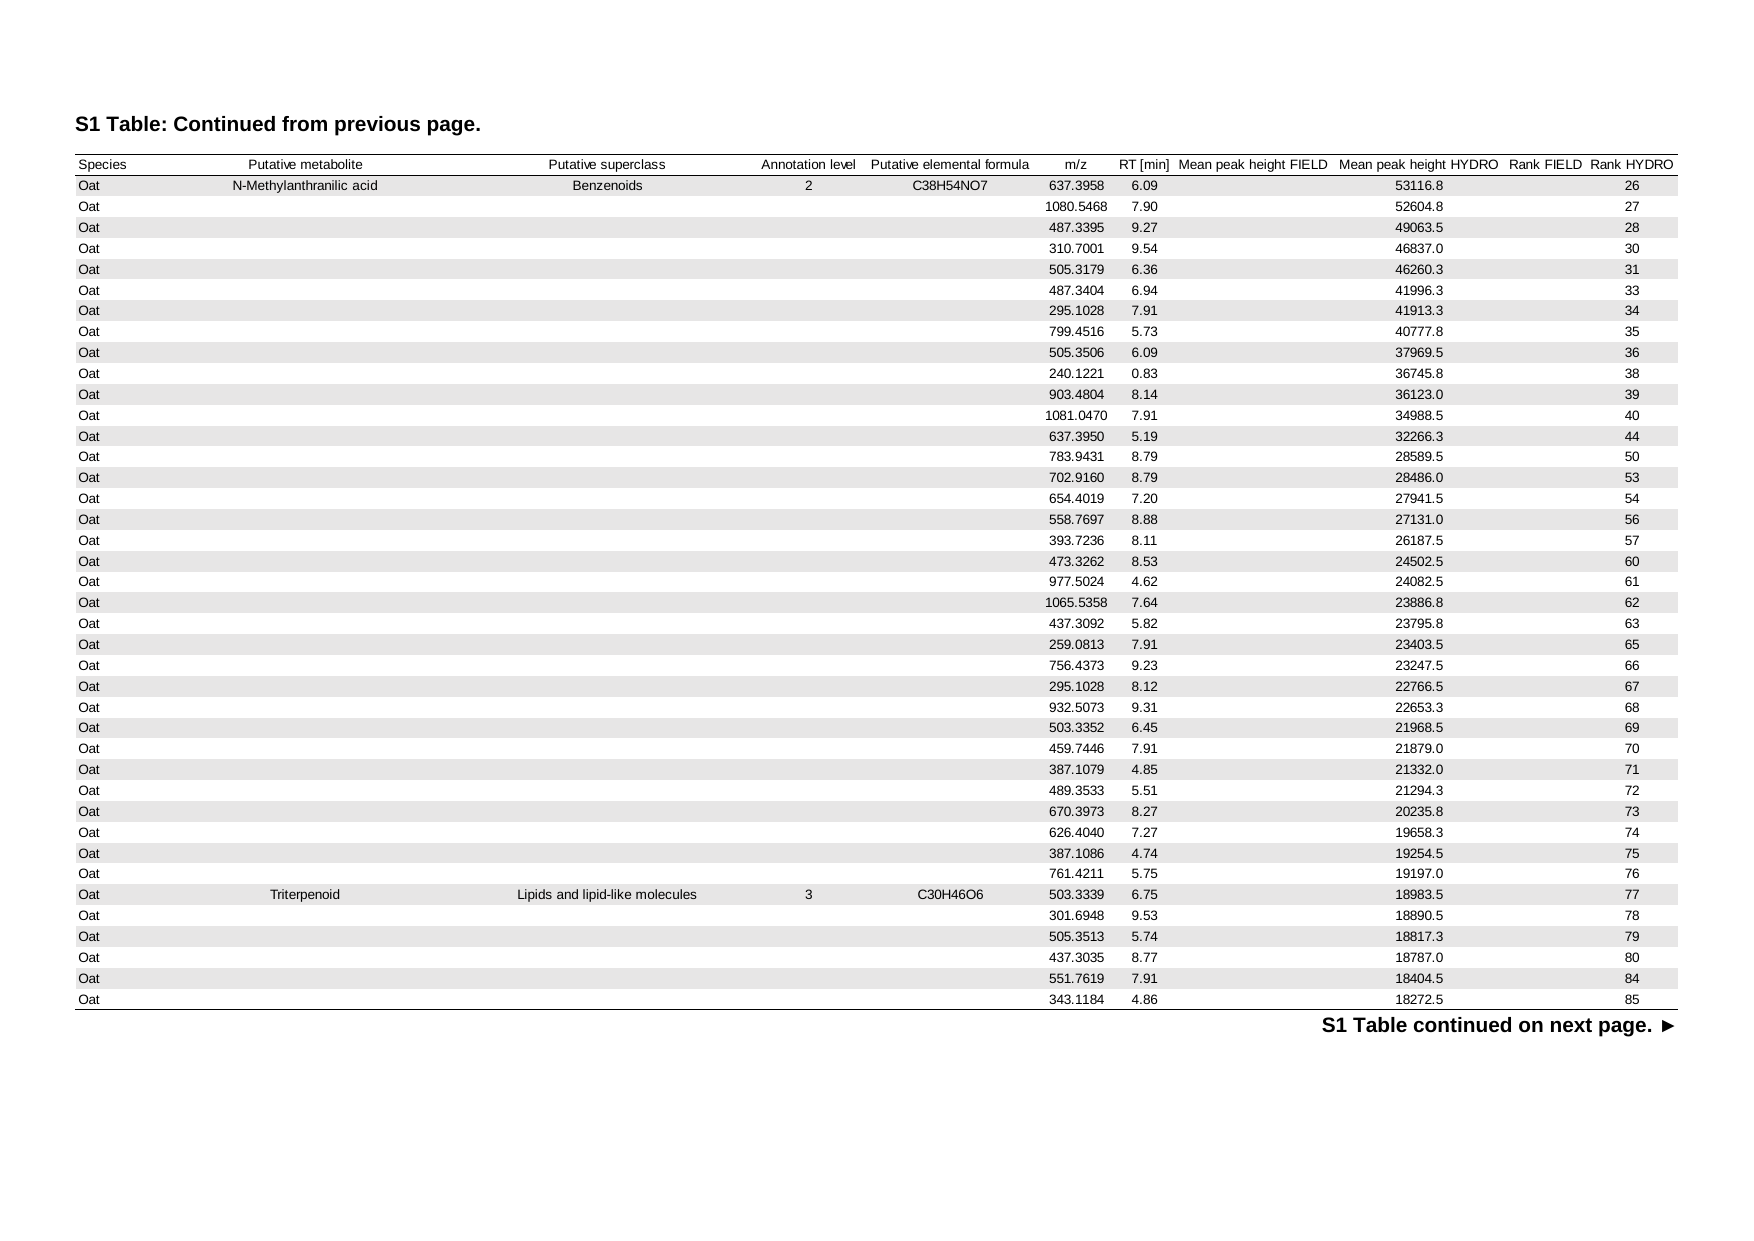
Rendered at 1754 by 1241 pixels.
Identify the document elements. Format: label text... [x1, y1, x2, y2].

text S1 Table: Continued from previous page. [75, 112, 1679, 136]
text S1 Table continued on next page. ► [75, 154, 1679, 1036]
